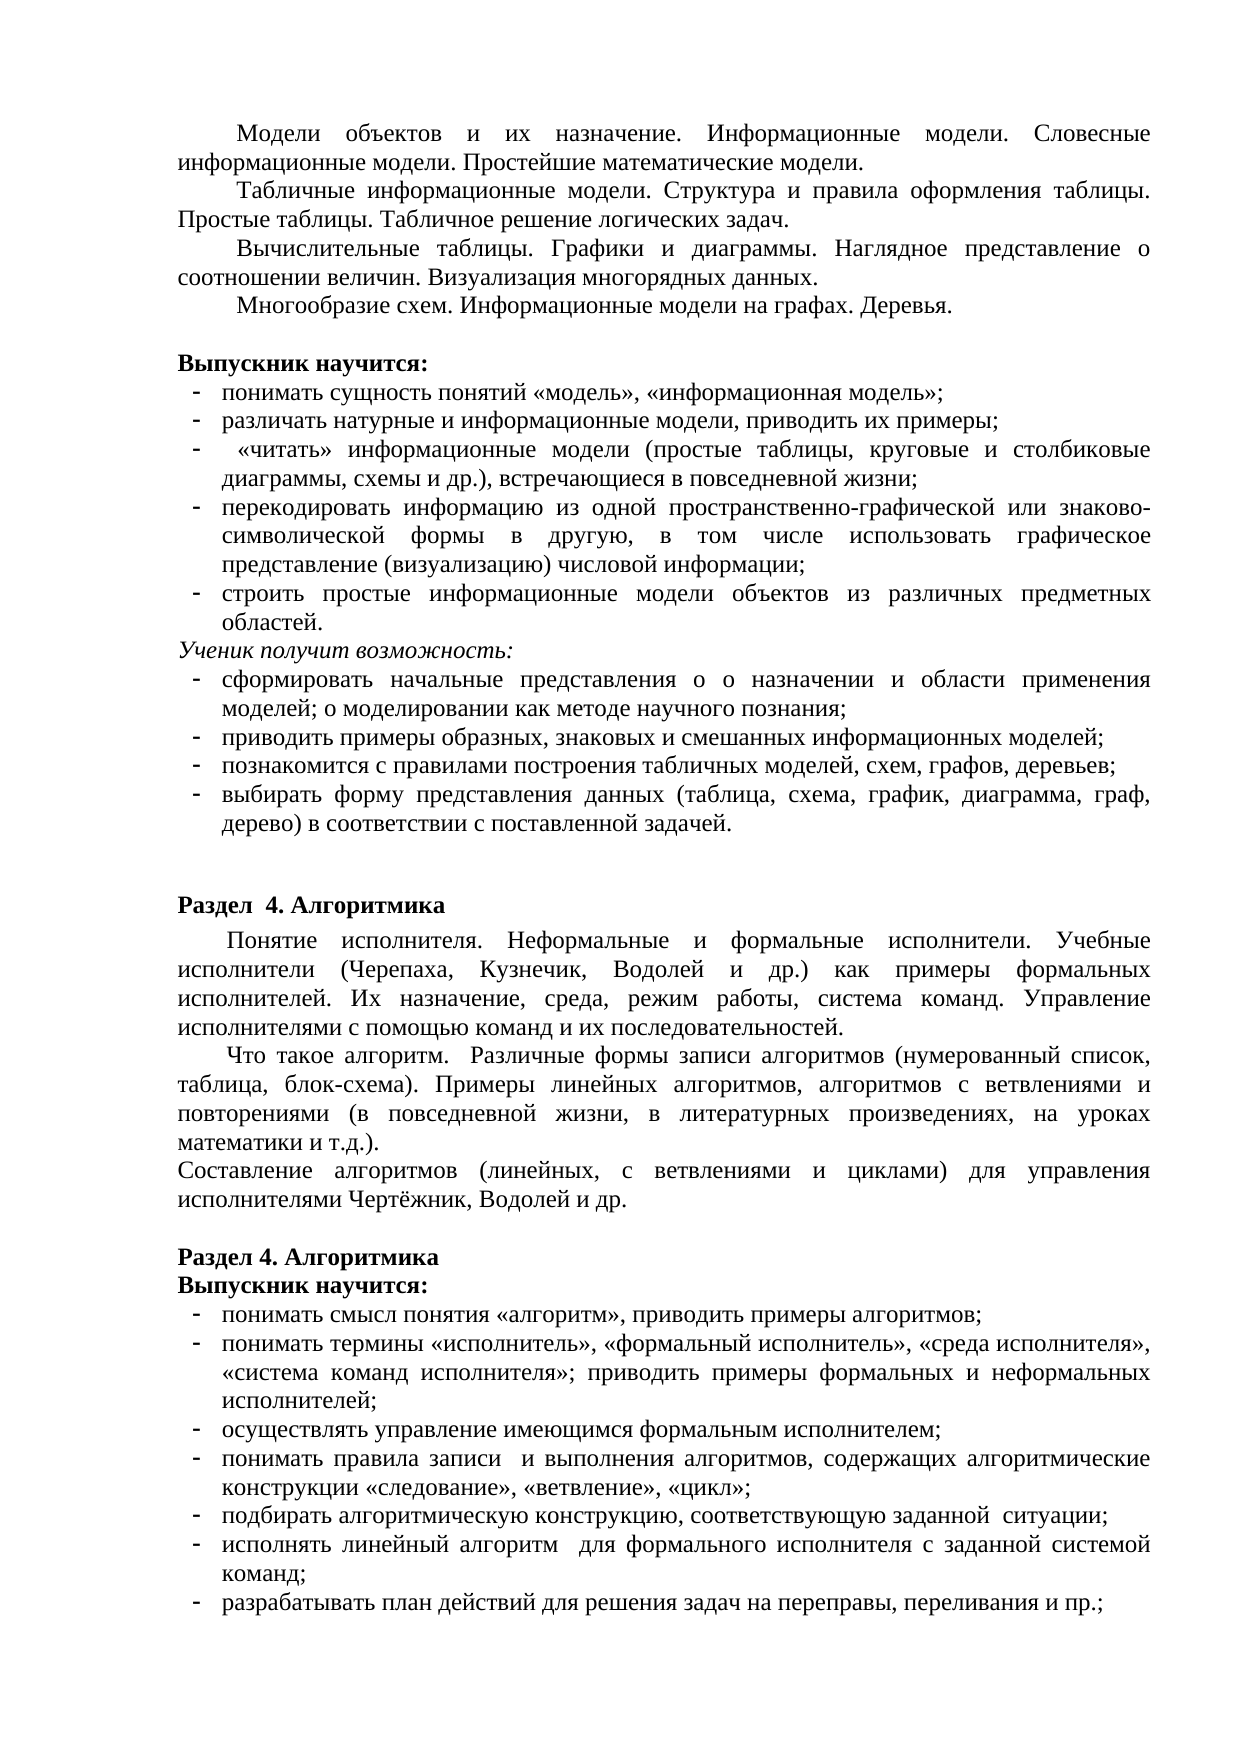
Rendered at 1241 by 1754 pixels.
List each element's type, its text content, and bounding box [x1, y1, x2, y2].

list «читать» информационные модели (простые таблицы, круговые и столбиковые диаграммы, схемы и др.), встречающиеся в повседневной жизни; [192, 434, 1152, 492]
list исполнять линейный алгоритм для формального исполнителя с заданной системой команд; [192, 1529, 1152, 1587]
text Вычислительные таблицы. Графики и диаграммы. Наглядное представление о соотношении величин. Визуализация многорядных данных. [177, 233, 1152, 291]
text Многообразие схем. Информационные модели на графах. Деревья. [177, 291, 1152, 319]
text Выпускник научится: [177, 348, 1152, 377]
list строить простые информационные модели объектов из различных предметных областей. [192, 578, 1152, 636]
list понимать правила записи и выполнения алгоритмов, содержащих алгоритмические конструкции «следование», «ветвление», «цикл»; [192, 1443, 1152, 1501]
list понимать смысл понятия «алгоритм», приводить примеры алгоритмов; [192, 1299, 1152, 1328]
list различать натурные и информационные модели, приводить их примеры; [192, 406, 1152, 434]
list понимать термины «исполнитель», «формальный исполнитель», «среда исполнителя», «система команд исполнителя»; приводить примеры формальных и неформальных исполнителей; [192, 1328, 1152, 1414]
text Составление алгоритмов (линейных, с ветвлениями и циклами) для управления исполнителями Чертёжник, Водолей и др. [177, 1156, 1152, 1213]
list понимать сущность понятий «модель», «информационная модель»; [192, 377, 1152, 406]
text Выпускник научится: [177, 1271, 1152, 1299]
list сформировать начальные представления о о назначении и области применения моделей; о моделировании как методе научного познания; [192, 664, 1152, 722]
list подбирать алгоритмическую конструкцию, соответствующую заданной ситуации; [192, 1501, 1152, 1529]
text Раздел 4. Алгоритмика [177, 1242, 1152, 1271]
list приводить примеры образных, знаковых и смешанных информационных моделей; [192, 722, 1152, 751]
list познакомится с правилами построения табличных моделей, схем, графов, деревьев; [192, 751, 1152, 779]
text Ученик получит возможность: [177, 636, 1152, 664]
list разрабатывать план действий для решения задач на переправы, переливания и пр.; [192, 1587, 1152, 1616]
list осуществлять управление имеющимся формальным исполнителем; [192, 1414, 1152, 1443]
text Табличные информационные модели. Структура и правила оформления таблицы. Простые таблицы. Табличное решение логических задач. [177, 176, 1152, 233]
list перекодировать информацию из одной пространственно-графической или знаково-символической формы в другую, в том числе использовать графическое представление (визуализацию) числовой информации; [192, 492, 1152, 578]
text Понятие исполнителя. Неформальные и формальные исполнители. Учебные исполнители (Черепаха, Кузнечик, Водолей и др.) как примеры формальных исполнителей. Их назначение, среда, режим работы, система команд. Управление исполнителями с помощью команд и их последовательностей. [177, 926, 1152, 1041]
subtitle Раздел 4. Алгоритмика [177, 891, 1152, 919]
text Модели объектов и их назначение. Информационные модели. Словесные информационные модели. Простейшие математические модели. [177, 118, 1152, 176]
list выбирать форму представления данных (таблица, схема, график, диаграмма, граф, дерево) в соответствии с поставленной задачей. [192, 779, 1152, 837]
text Что такое алгоритм. Различные формы записи алгоритмов (нумерованный список, таблица, блок-схема). Примеры линейных алгоритмов, алгоритмов с ветвлениями и повторениями (в повседневной жизни, в литературных произведениях, на уроках математики и т.д.). [177, 1041, 1152, 1156]
